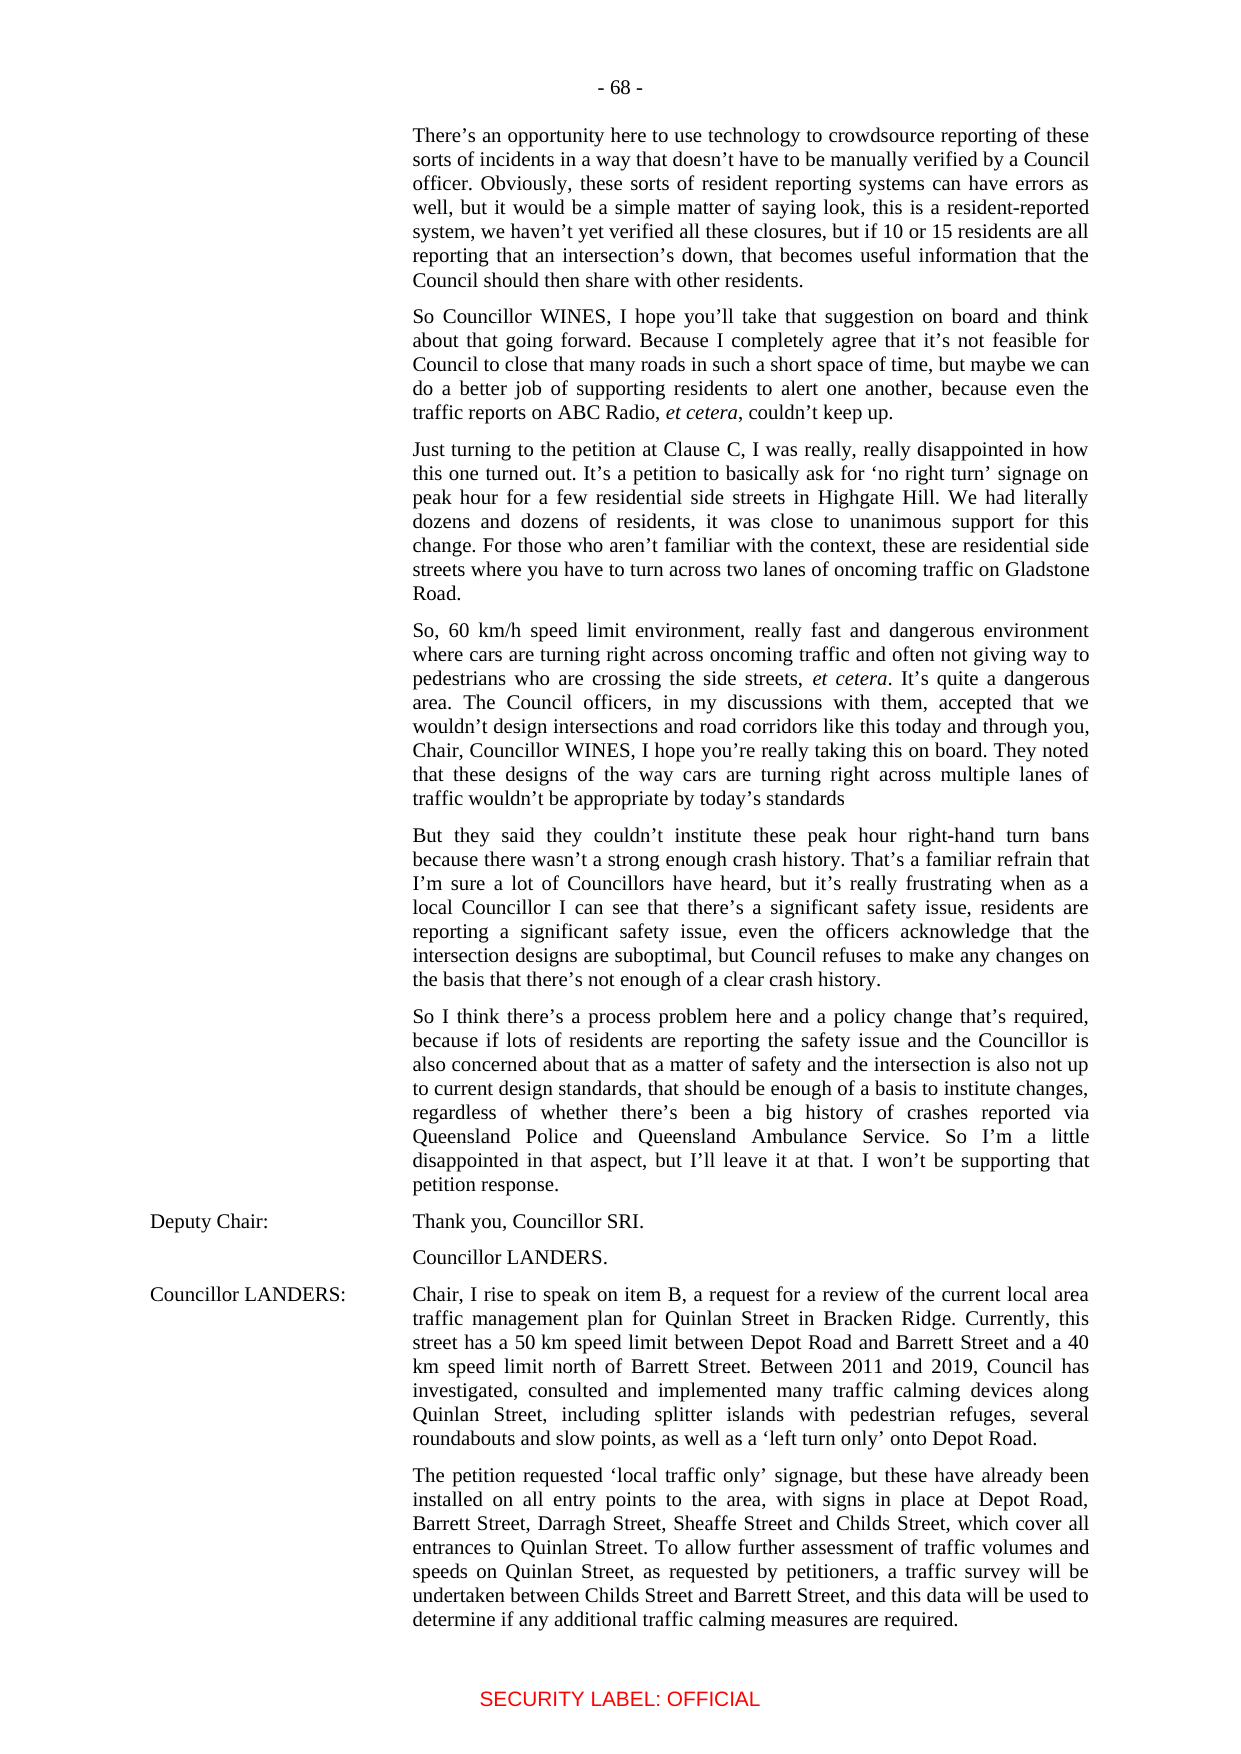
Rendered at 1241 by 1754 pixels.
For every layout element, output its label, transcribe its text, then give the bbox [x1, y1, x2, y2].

text So I think there’s a process problem here and a policy change that’s required, because if lots of residents are reporting the safety issue and the Councillor is also concerned about that as a matter of safety and the intersection is also not up to current design standards, that should be enough of a basis to institute changes, regardless of whether there’s been a big history of crashes reported via Queensland Police and Queensland Ambulance Service. So I’m a little disappointed in that aspect, but I’ll leave it at that. I won’t be supporting that petition response. [150, 1004, 1090, 1196]
text So Councillor WINES, I hope you’ll take that suggestion on board and think about that going forward. Because I completely agree that it’s not feasible for Council to close that many roads in such a short space of time, but maybe we can do a better job of supporting residents to alert one another, because even the traffic reports on ABC Radio, et cetera, couldn’t keep up. [150, 304, 1090, 424]
text There’s an opportunity here to use technology to crowdsource reporting of these sorts of incidents in a way that doesn’t have to be manually verified by a Council officer. Obviously, these sorts of resident reporting systems can have errors as well, but it would be a simple matter of saying look, this is a resident-reported system, we haven’t yet verified all these closures, but if 10 or 15 residents are all reporting that an intersection’s down, that becomes useful information that the Council should then share with other residents. [150, 123, 1090, 292]
text So, 60 km/h speed limit environment, really fast and dangerous environment where cars are turning right across oncoming traffic and often not giving way to pedestrians who are crossing the side streets, et cetera. It’s quite a dangerous area. The Council officers, in my discussions with them, accepted that we wouldn’t design intersections and road corridors like this today and through you, Chair, Councillor WINES, I hope you’re really taking this on board. They noted that these designs of the way cars are turning right across multiple lanes of traffic wouldn’t be appropriate by today’s standards [150, 618, 1090, 810]
text Councillor LANDERS: Chair, I rise to speak on item B, a request for a review of the current local area traffic management plan for Quinlan Street in Bracken Ridge. Currently, this street has a 50 km speed limit between Depot Road and Barrett Street and a 40 km speed limit north of Barrett Street. Between 2011 and 2019, Council has investigated, consulted and implemented many traffic calming devices along Quinlan Street, including splitter islands with pedestrian refuges, several roundabouts and slow points, as well as a ‘left turn only’ onto Depot Road. [150, 1282, 1090, 1450]
text But they said they couldn’t institute these peak hour right-hand turn bans because there wasn’t a strong enough crash history. That’s a familiar refrain that I’m sure a lot of Councillors have heard, but it’s really frustrating when as a local Councillor I can see that there’s a significant safety issue, residents are reporting a significant safety issue, even the officers acknowledge that the intersection designs are suboptimal, but Council refuses to make any changes on the basis that there’s not enough of a clear crash history. [150, 823, 1090, 991]
text Councillor LANDERS. [150, 1245, 1090, 1269]
text The petition requested ‘local traffic only’ signage, but these have already been installed on all entry points to the area, with signs in place at Depot Road, Barrett Street, Darragh Street, Sheaffe Street and Childs Street, which cover all entrances to Quinlan Street. To allow further assessment of traffic volumes and speeds on Quinlan Street, as requested by petitioners, a traffic survey will be undertaken between Childs Street and Barrett Street, and this data will be used to determine if any additional traffic calming measures are required. [150, 1463, 1090, 1631]
text Just turning to the petition at Clause C, I was really, really disappointed in how this one turned out. It’s a petition to basically ask for ‘no right turn’ signage on peak hour for a few residential side streets in Highgate Hill. We had literally dozens and dozens of residents, it was close to unanimous support for this change. For those who aren’t familiar with the context, these are residential side streets where you have to turn across two lanes of oncoming traffic on Gladstone Road. [150, 437, 1090, 605]
text Deputy Chair: Thank you, Councillor SRI. [150, 1209, 1090, 1233]
